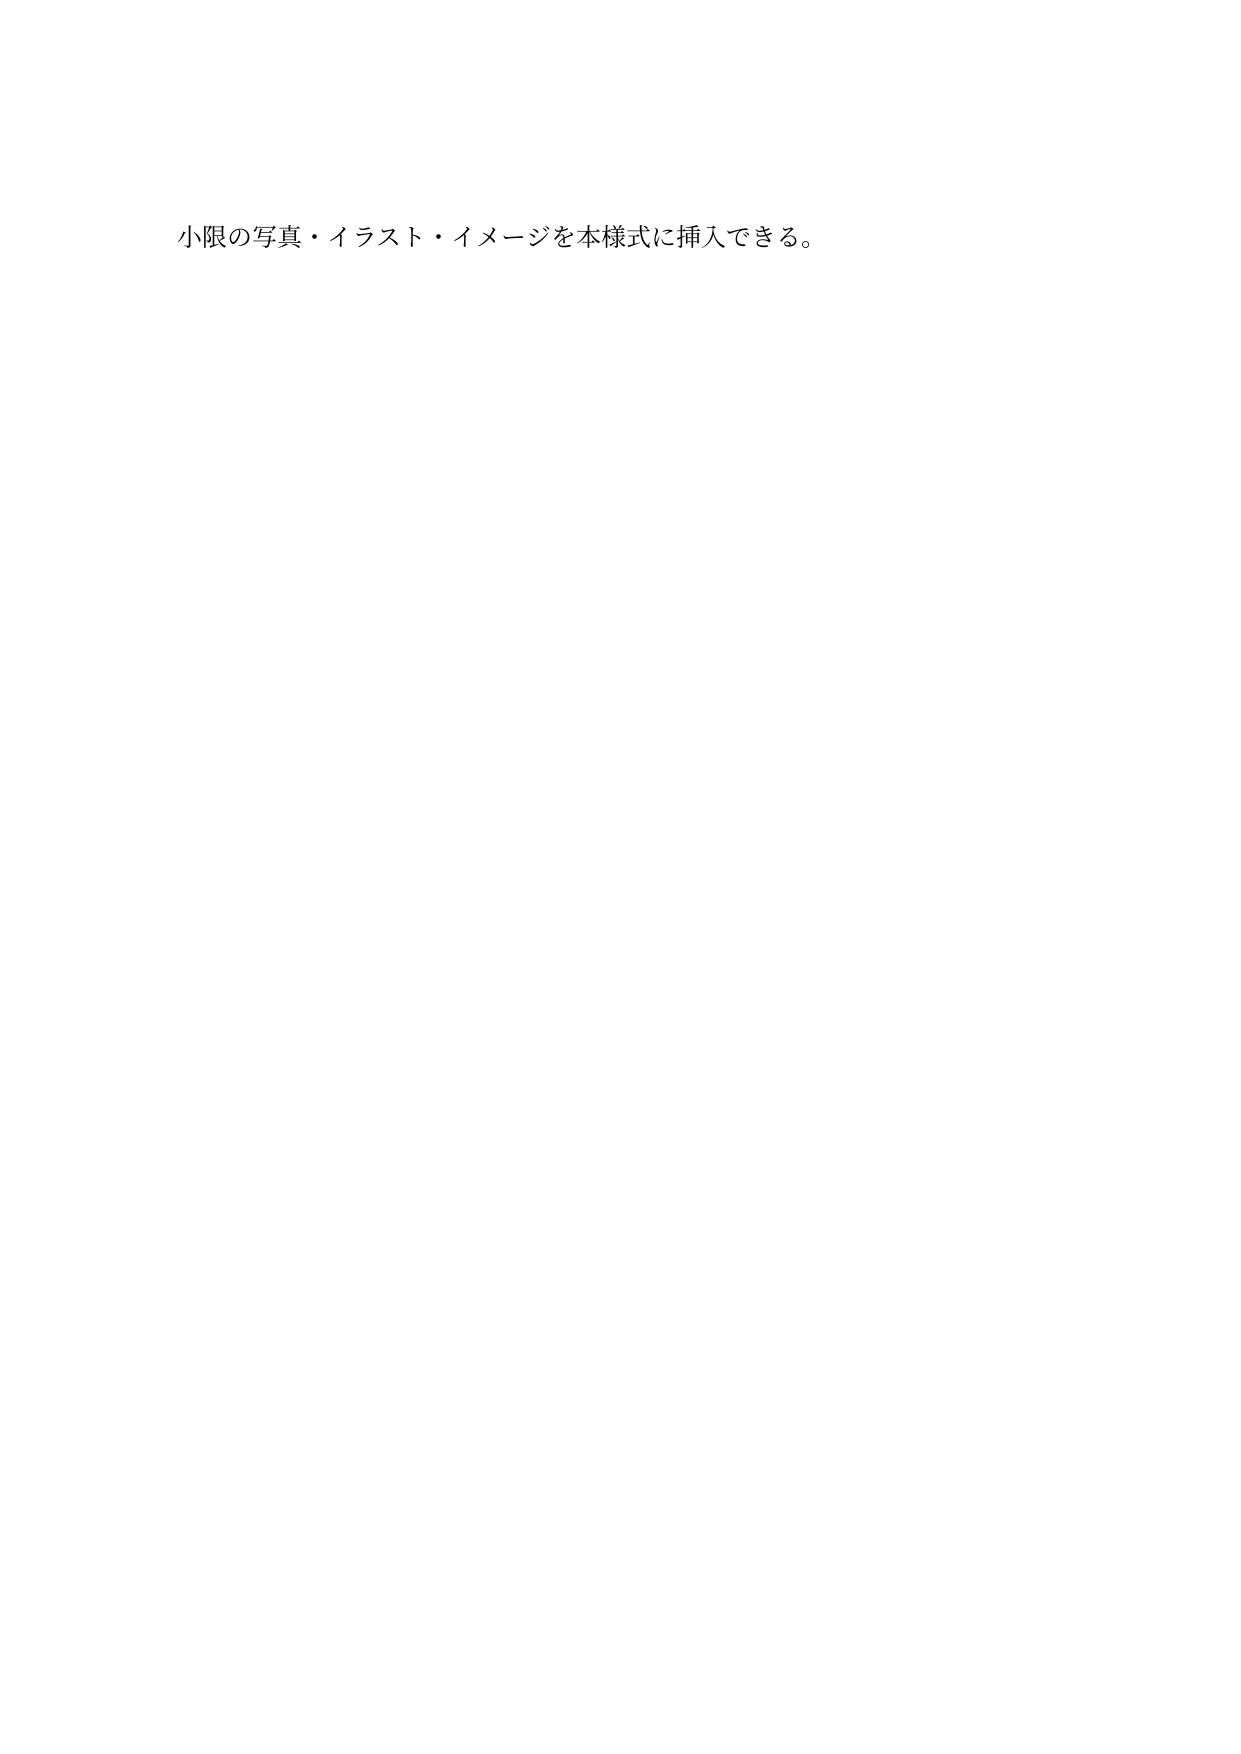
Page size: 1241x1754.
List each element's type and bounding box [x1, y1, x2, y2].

text [177, 217, 1063, 254]
